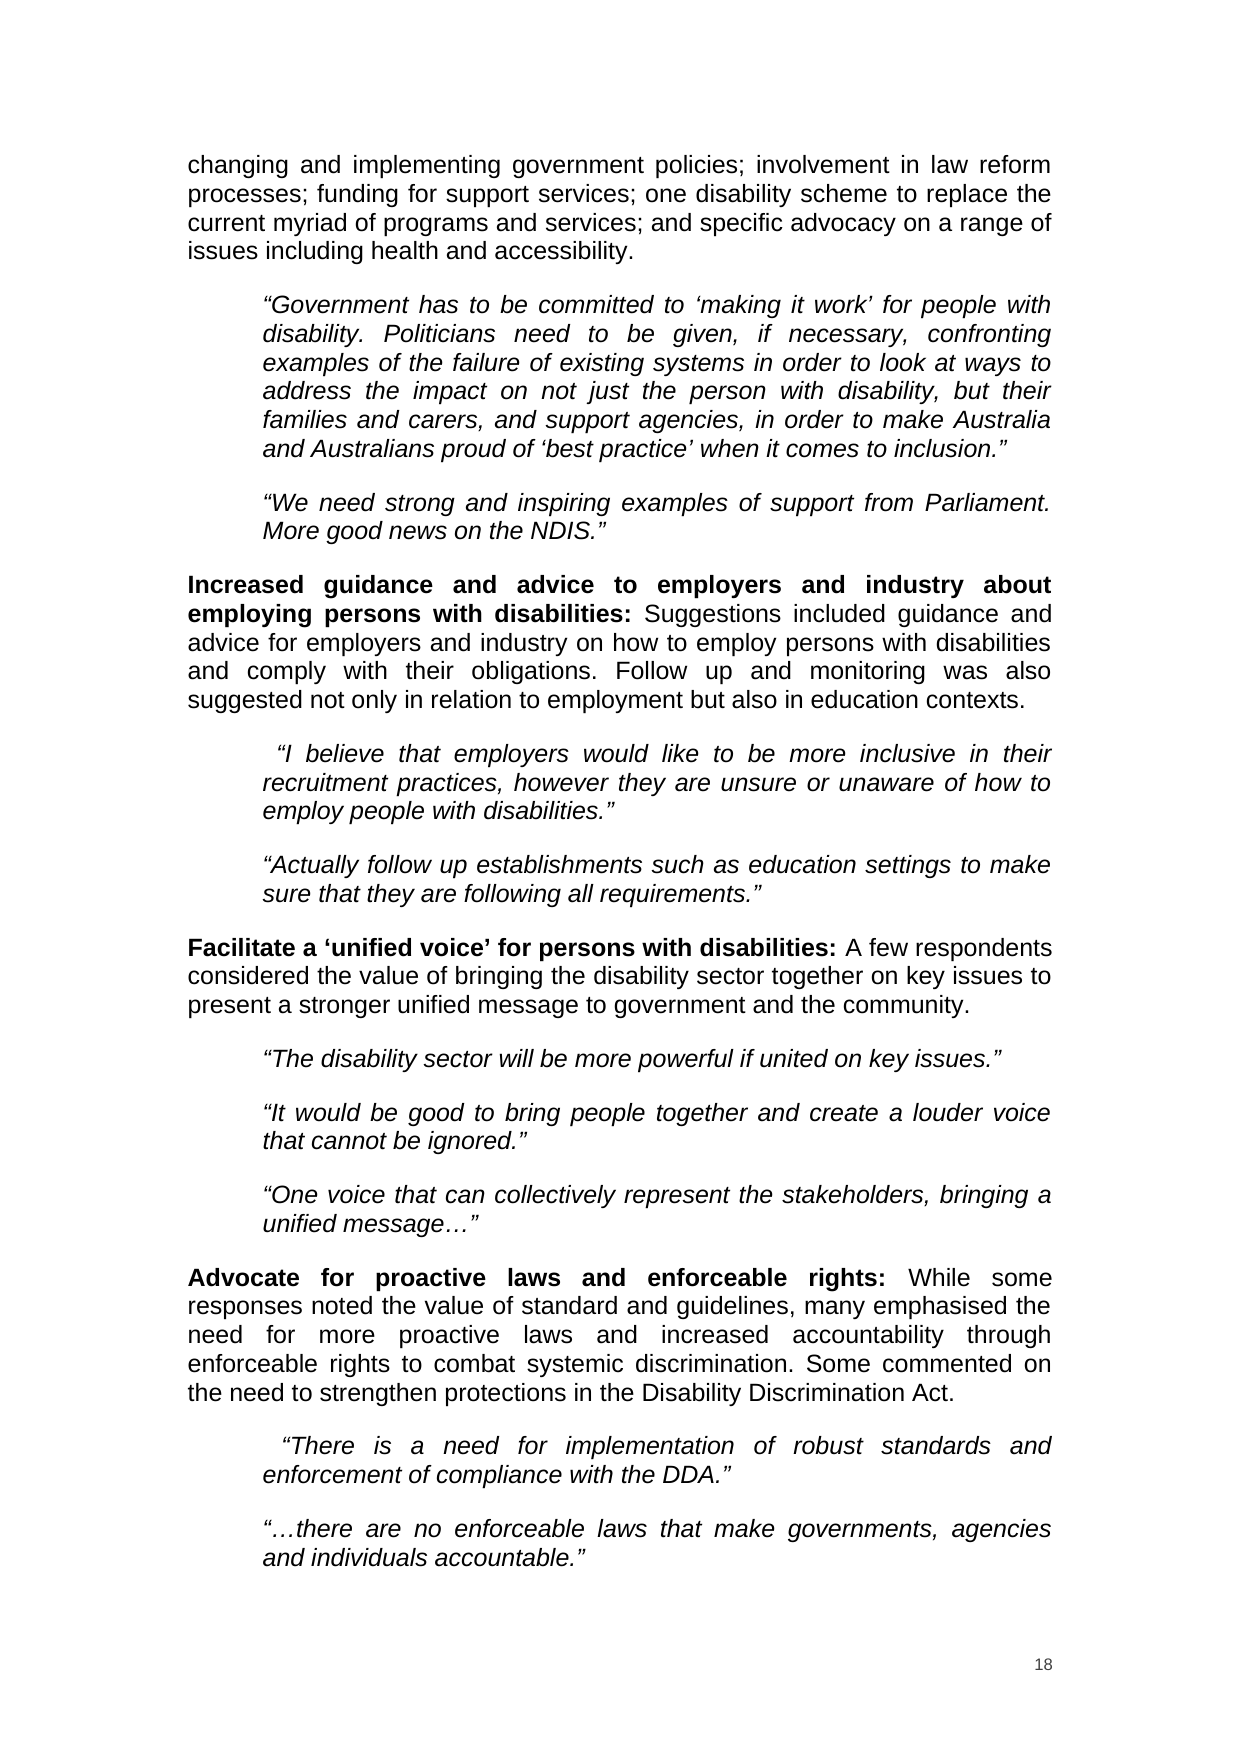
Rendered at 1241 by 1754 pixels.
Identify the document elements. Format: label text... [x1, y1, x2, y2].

text “The disability sector will be more powerful if united on key issues.” [187, 1044, 1053, 1072]
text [187, 150, 1053, 265]
text “It would be good to bring people together and create a louder voice that cannot be ignored.” [262, 1097, 1053, 1155]
text “Government has to be committed to ‘making it work’ for people with disability. Politicians need to be given, if necessary, confronting examples of the failure of existing systems in order to look at ways to address the impact on not just the person with disability, but their families and carers, and support agencies, in order to make Australia and Australians proud of ‘best practice’ when it comes to inclusion.” [262, 290, 1053, 462]
text “There is a need for implementation of robust standards and enforcement of compliance with the DDA.” [262, 1431, 1053, 1489]
text “We need strong and inspiring examples of support from Parliament. More good news on the NDIS.” [262, 487, 1053, 545]
text “I believe that employers would like to be more inclusive in their recruitment practices, however they are unsure or unaware of how to employ people with disabilities.” [262, 739, 1053, 825]
text Facilitate a ‘unified voice’ for persons with disabilities: A few respondents considered the value of bringing the disability sector together on key issues to present a stronger unified message to government and the community. [187, 932, 1053, 1019]
text Advocate for proactive laws and enforceable rights: While some responses noted the value of standard and guidelines, many emphasised the need for more proactive laws and increased accountability through enforceable rights to combat systemic discrimination. Some commented on the need to strengthen protections in the Disability Discrimination Act. [187, 1262, 1053, 1406]
text “…there are no enforceable laws that make governments, agencies and individuals accountable.” [262, 1514, 1053, 1571]
text “Actually follow up establishments such as education settings to make sure that they are following all requirements.” [262, 850, 1053, 907]
text “One voice that can collectively represent the stakeholders, bringing a unified message…” [262, 1180, 1053, 1237]
text Increased guidance and advice to employers and industry about employing persons with disabilities: Suggestions included guidance and advice for employers and industry on how to employ persons with disabilities and comply with their obligations. Follow up and monitoring was also suggested not only in relation to employment but also in education contexts. [187, 570, 1053, 714]
